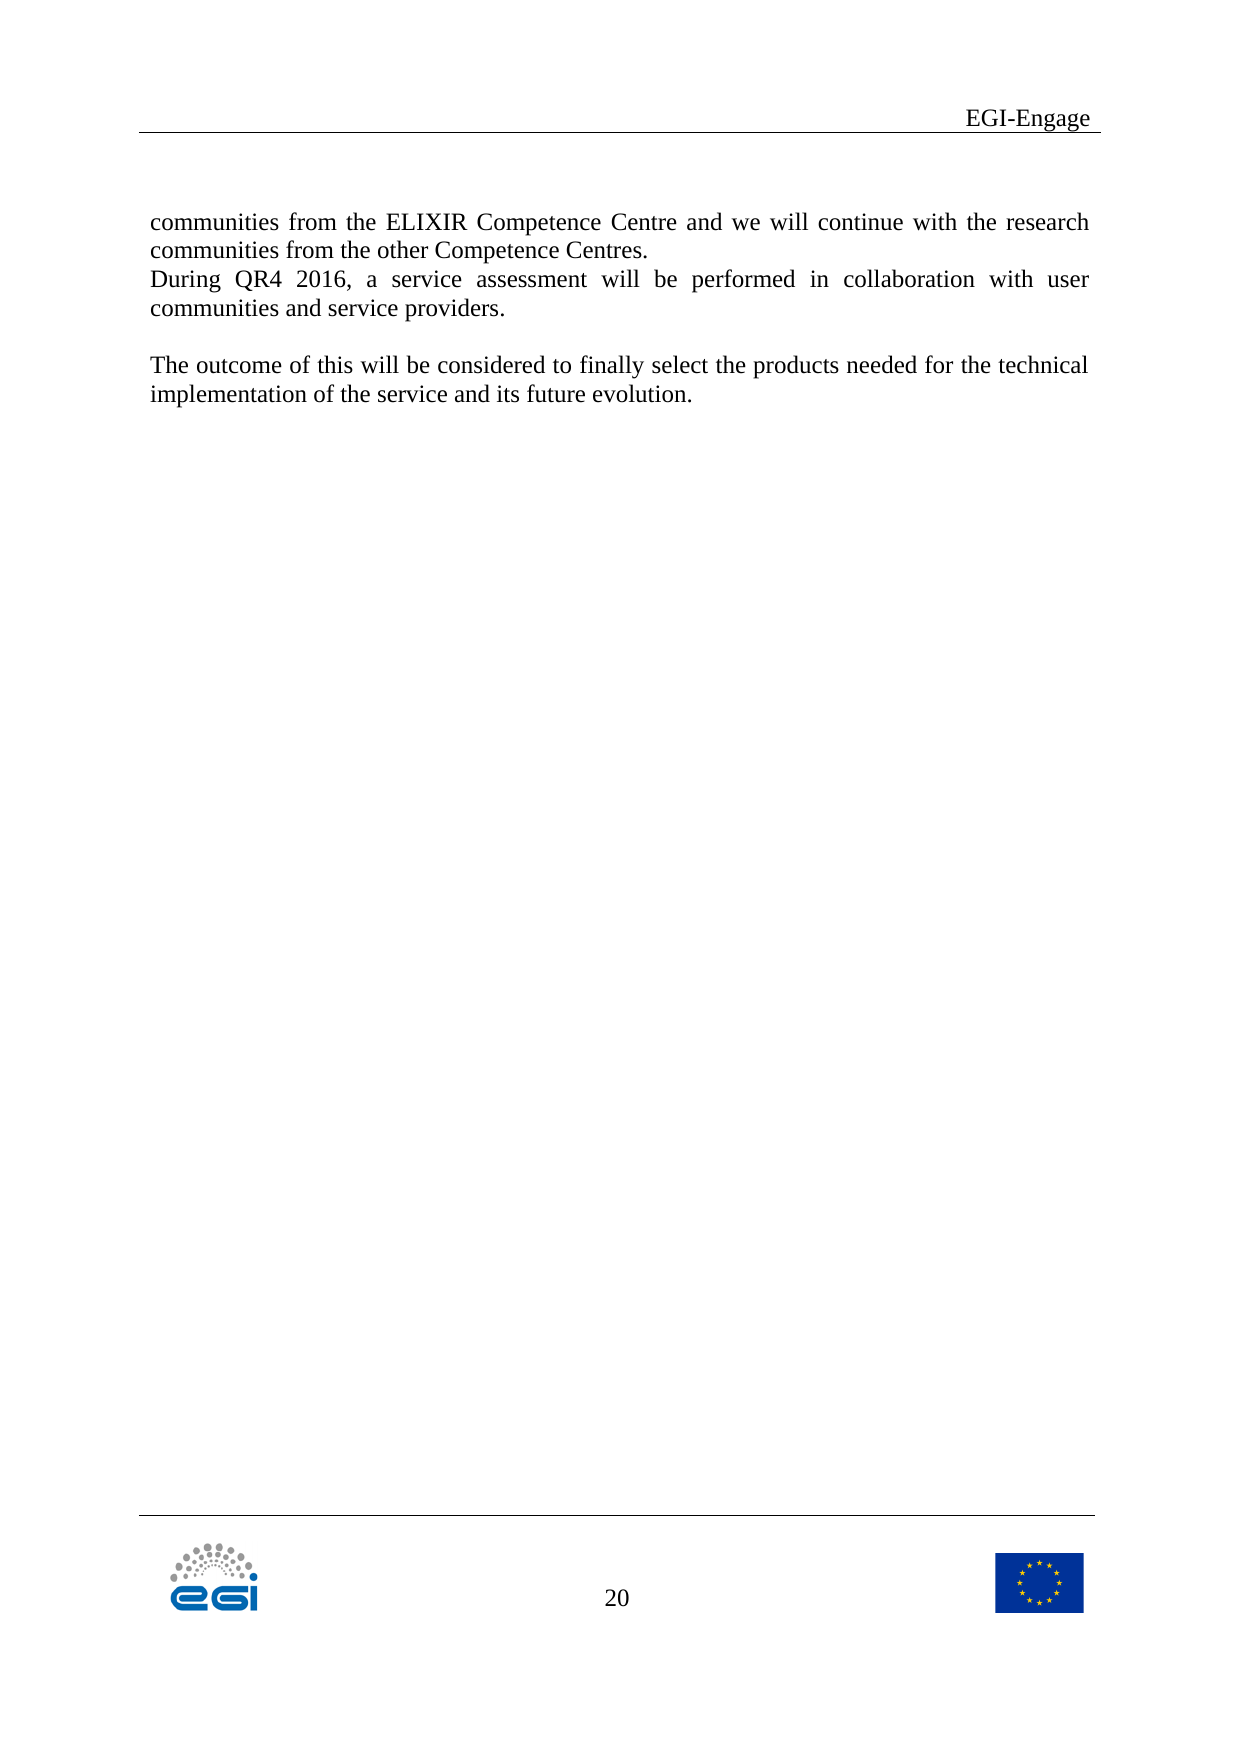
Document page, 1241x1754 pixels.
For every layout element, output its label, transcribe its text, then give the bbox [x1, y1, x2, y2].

text During QR4 2016, a service assessment will be performed in collaboration with user communities and service providers. [150, 264, 1090, 322]
picture [995, 1553, 1084, 1613]
picture [150, 1541, 276, 1613]
text The outcome of this will be considered to finally select the products needed for the technical implementation of the service and its future evolution. [150, 351, 1090, 408]
